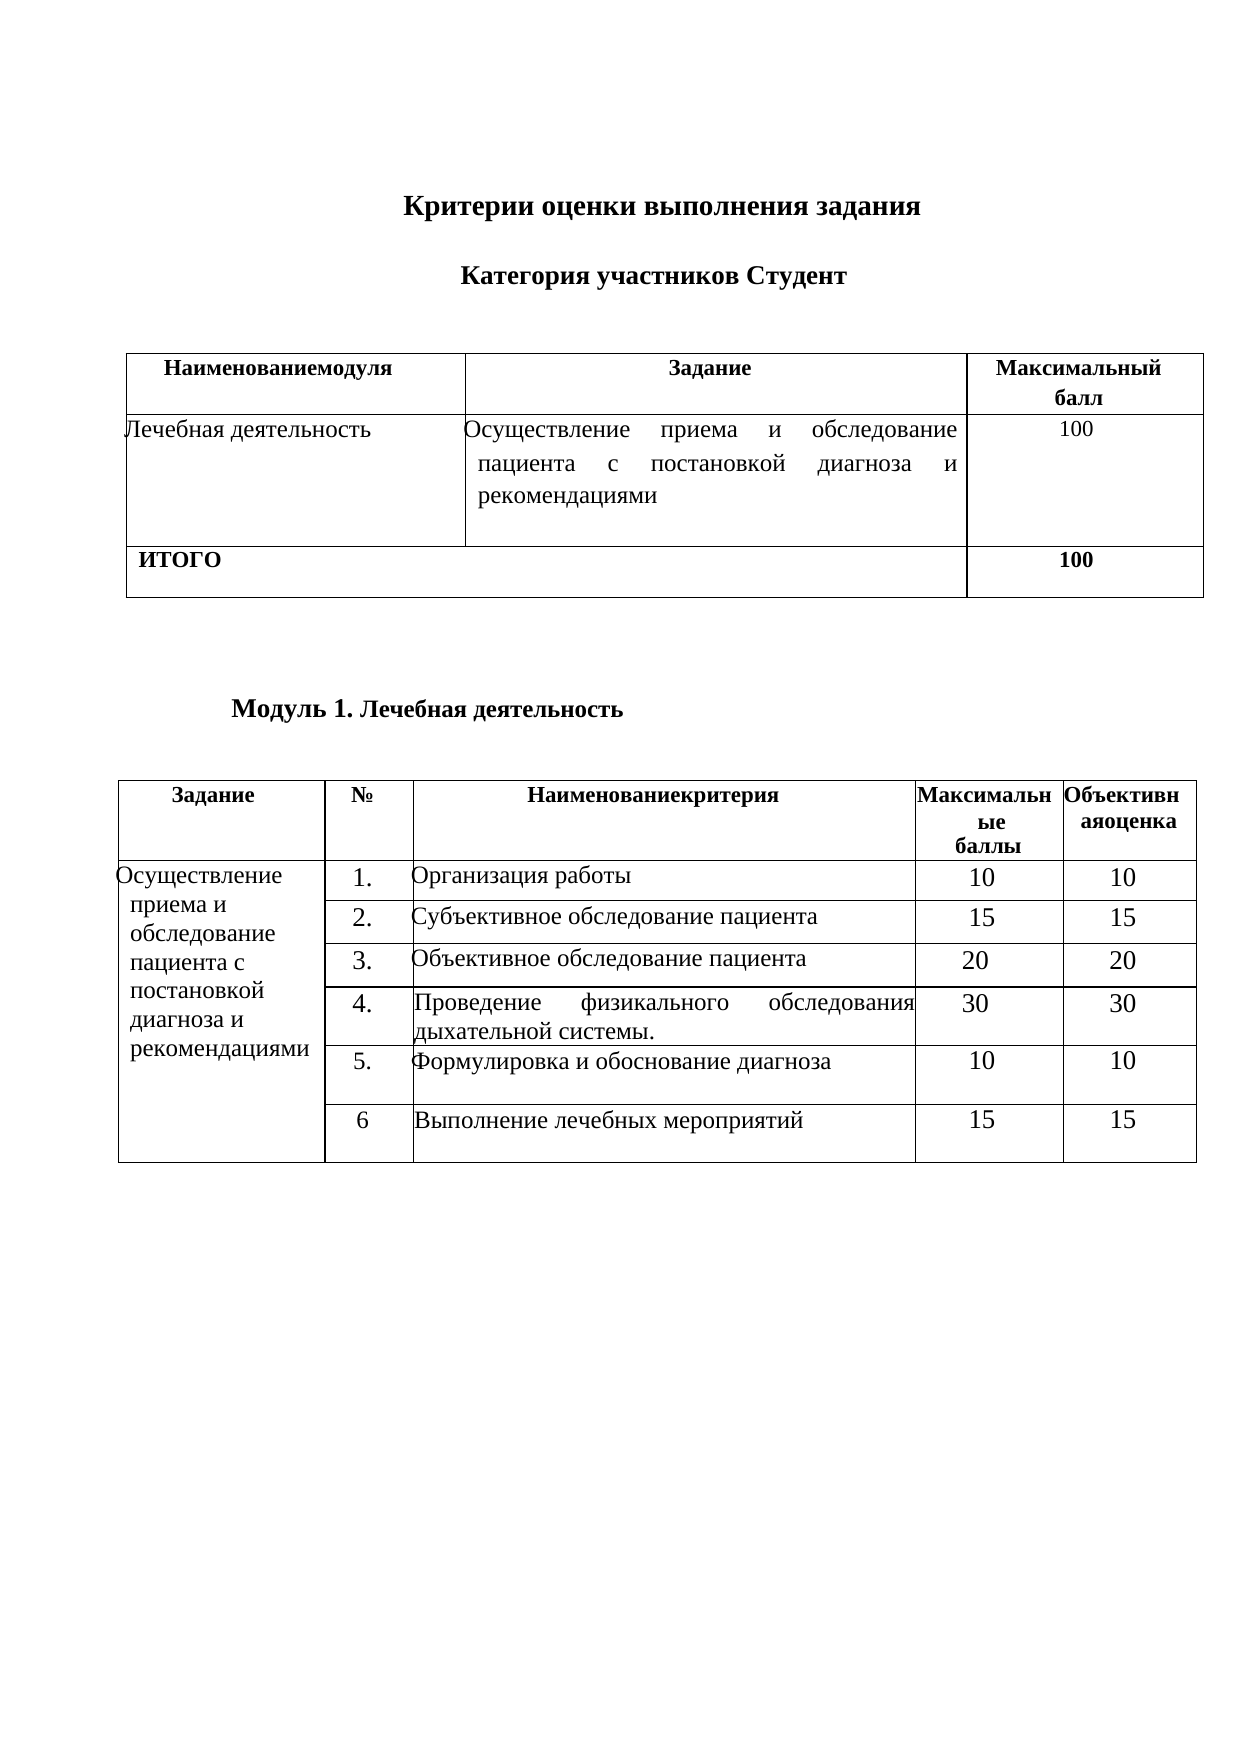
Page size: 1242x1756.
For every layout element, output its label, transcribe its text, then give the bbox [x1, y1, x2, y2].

table_cell ИТОГО [127, 547, 966, 597]
table_header Максимальные баллы [916, 781, 1063, 859]
table_header № [326, 781, 413, 859]
table_cell 1. [326, 861, 413, 900]
table_cell 100 [968, 415, 1203, 546]
table_header Задание [466, 354, 966, 413]
table_cell 20 [1064, 944, 1196, 986]
table_cell Формулировка и обоснование диагноза [414, 1046, 915, 1104]
table_cell 10 [916, 1046, 1063, 1104]
table_header Наименованиекритерия [414, 781, 915, 859]
table_cell Субъективное обследование пациента [414, 901, 915, 943]
table_cell Осуществление приема и обследование пациента с постановкой диагноза и рекомендациями [119, 861, 324, 1104]
table_cell Объективное обследование пациента [414, 944, 915, 986]
table_header Максимальный балл [968, 354, 1203, 413]
table_header Наименованиемодуля [127, 354, 465, 413]
table_cell [119, 1104, 324, 1162]
table_cell 10 [1064, 1046, 1196, 1104]
subtitle Критерии оценки выполнения задания [207, 188, 1117, 221]
table_cell 5. [326, 1046, 413, 1104]
text Модуль 1. Лечебная деятельность [231, 692, 1101, 723]
subtitle Категория участников Студент [460, 259, 1235, 291]
table_header Задание [119, 781, 324, 859]
table_cell 15 [1064, 1105, 1196, 1162]
table_cell 15 [1064, 901, 1196, 943]
table_cell 15 [916, 1105, 1063, 1162]
table_cell 3. [326, 944, 413, 986]
table_cell 20 [916, 944, 1063, 986]
table_cell 15 [916, 901, 1063, 943]
table_cell Проведение физикального обследования дыхательной системы. [414, 988, 915, 1045]
table_cell 100 [968, 547, 1203, 597]
table_cell 10 [916, 861, 1063, 900]
table_cell 4. [326, 988, 413, 1045]
table_cell 30 [916, 988, 1063, 1045]
table_cell 6 [326, 1105, 413, 1162]
table_cell Осуществление приема и обследование пациента с постановкой диагноза и рекомендациями [466, 415, 966, 546]
table_cell Организация работы [414, 861, 915, 900]
table_cell Выполнение лечебных мероприятий [414, 1105, 915, 1162]
table_cell 30 [1064, 988, 1196, 1045]
table_cell 2. [326, 901, 413, 943]
table_cell Лечебная деятельность [127, 415, 465, 546]
table_header Объективнаяоценка [1064, 781, 1196, 859]
table_cell 10 [1064, 861, 1196, 900]
